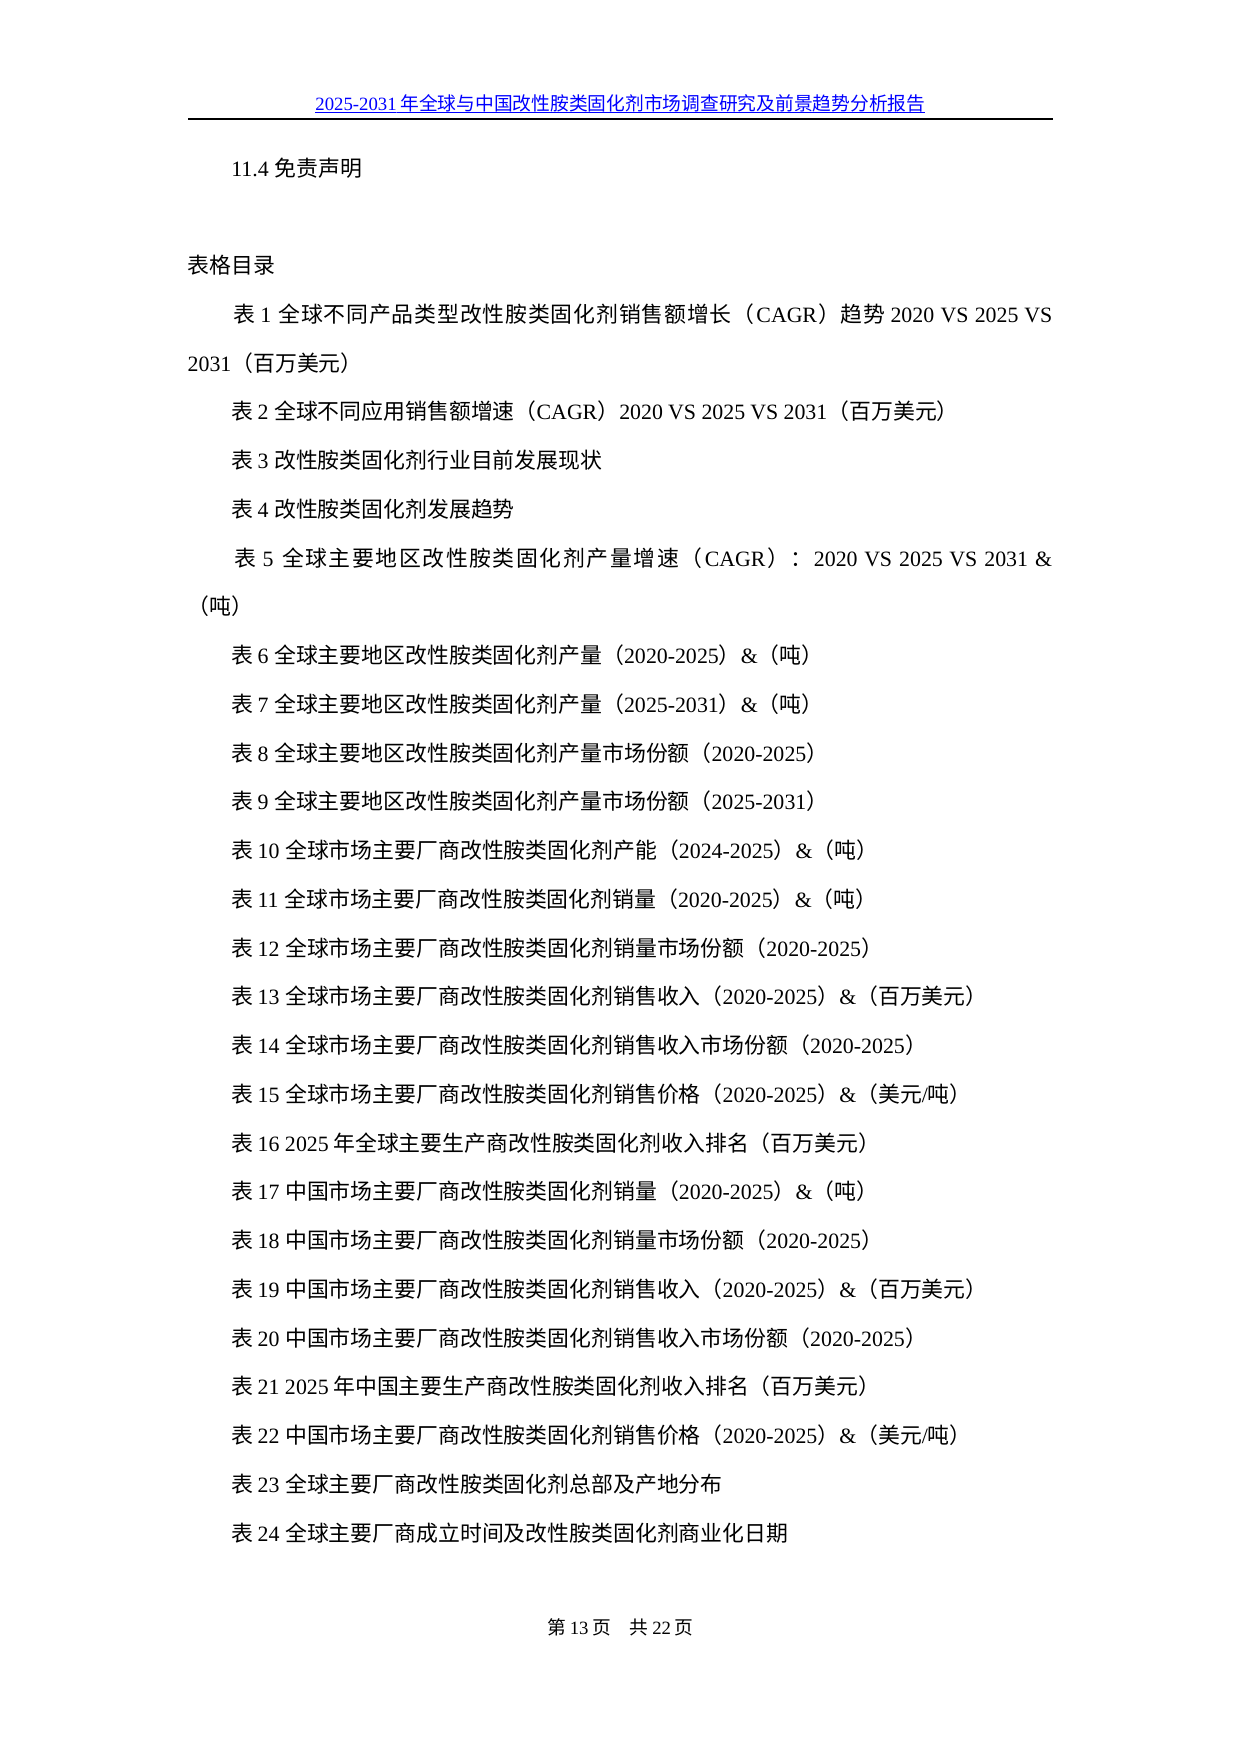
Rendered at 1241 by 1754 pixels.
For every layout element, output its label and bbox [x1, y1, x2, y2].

text [187, 150, 1053, 1548]
